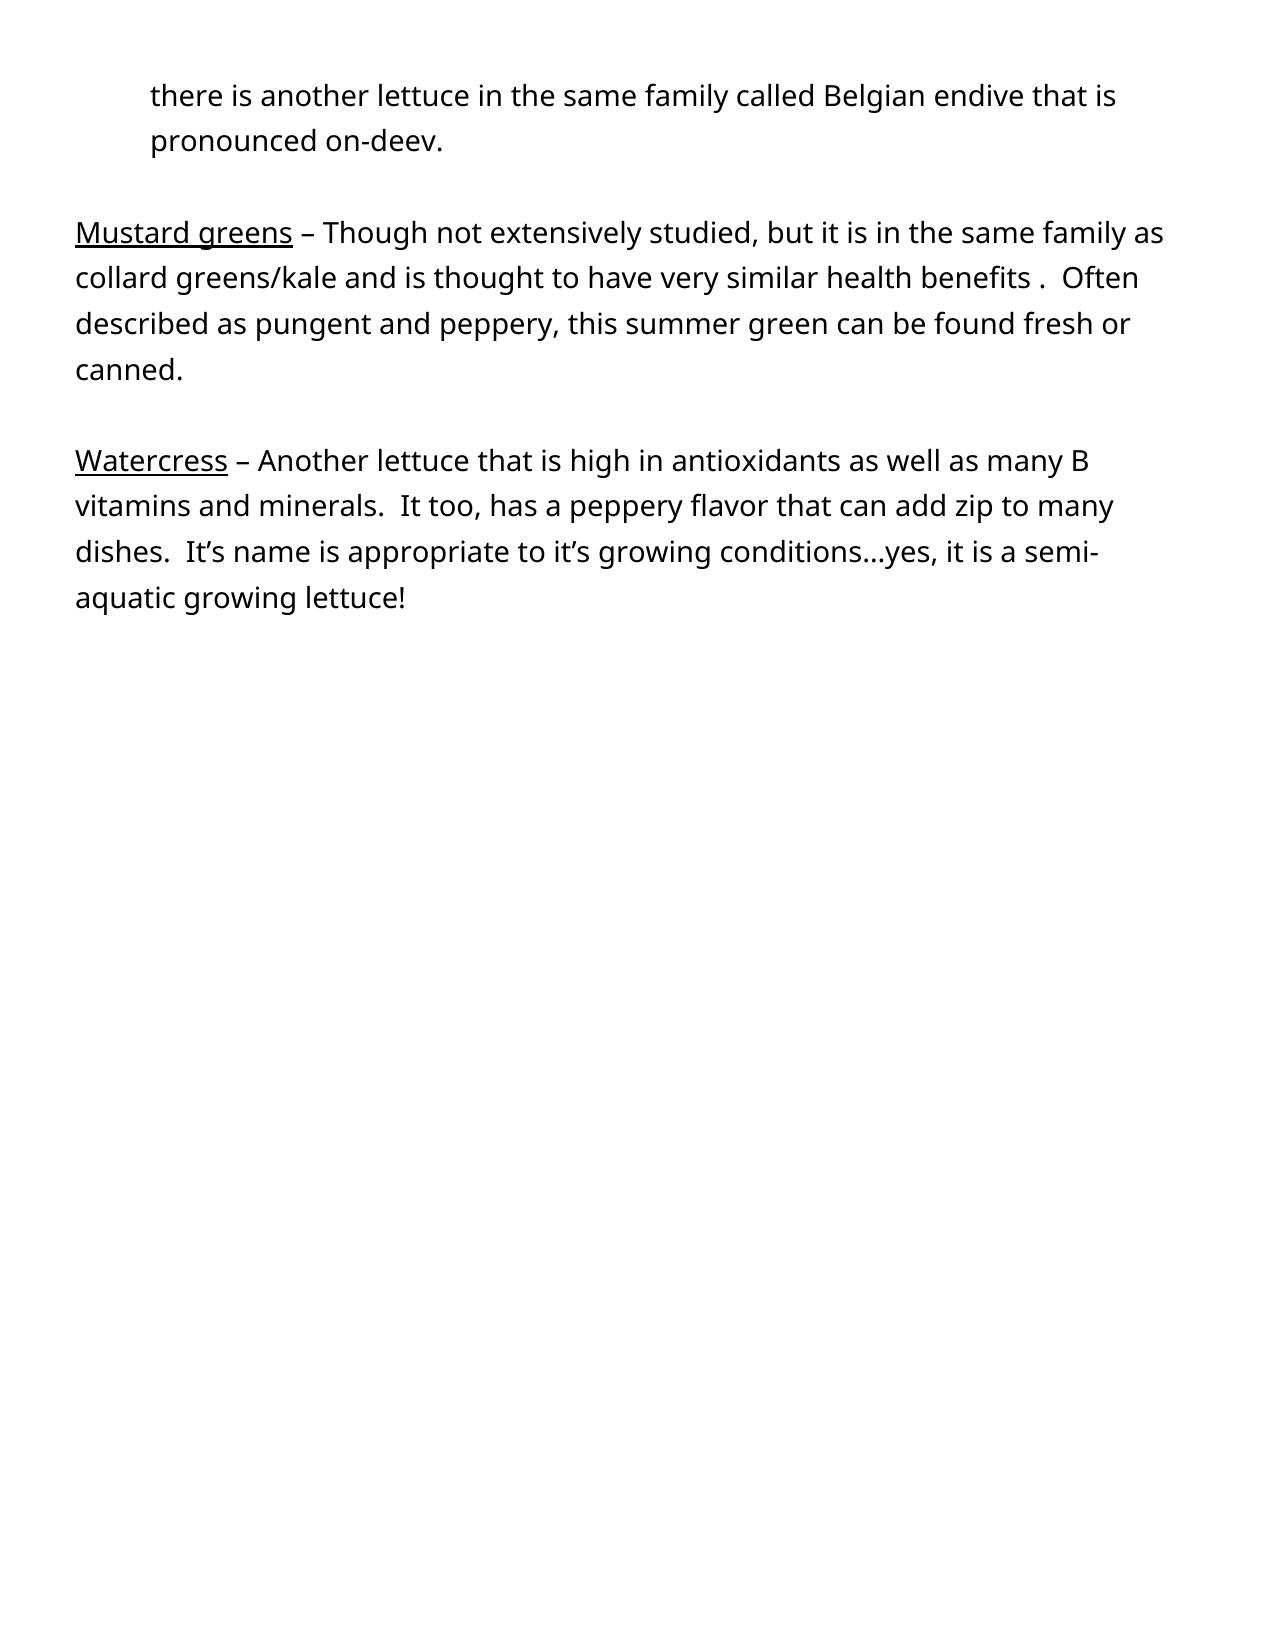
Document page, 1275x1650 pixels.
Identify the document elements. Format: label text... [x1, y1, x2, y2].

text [150, 75, 1200, 160]
text Watercress – Another lettuce that is high in antioxidants as well as many B vitamins and minerals. It too, has a peppery flavor that can add zip to many dishes. It’s name is appropriate to it’s growing conditions…yes, it is a semi-aquatic growing lettuce! [75, 440, 1200, 617]
text Mustard greens – Though not extensively studied, but it is in the same family as collard greens/kale and is thought to have very similar health benefits . Often described as pungent and peppery, this summer green can be found fresh or canned. [75, 212, 1200, 388]
